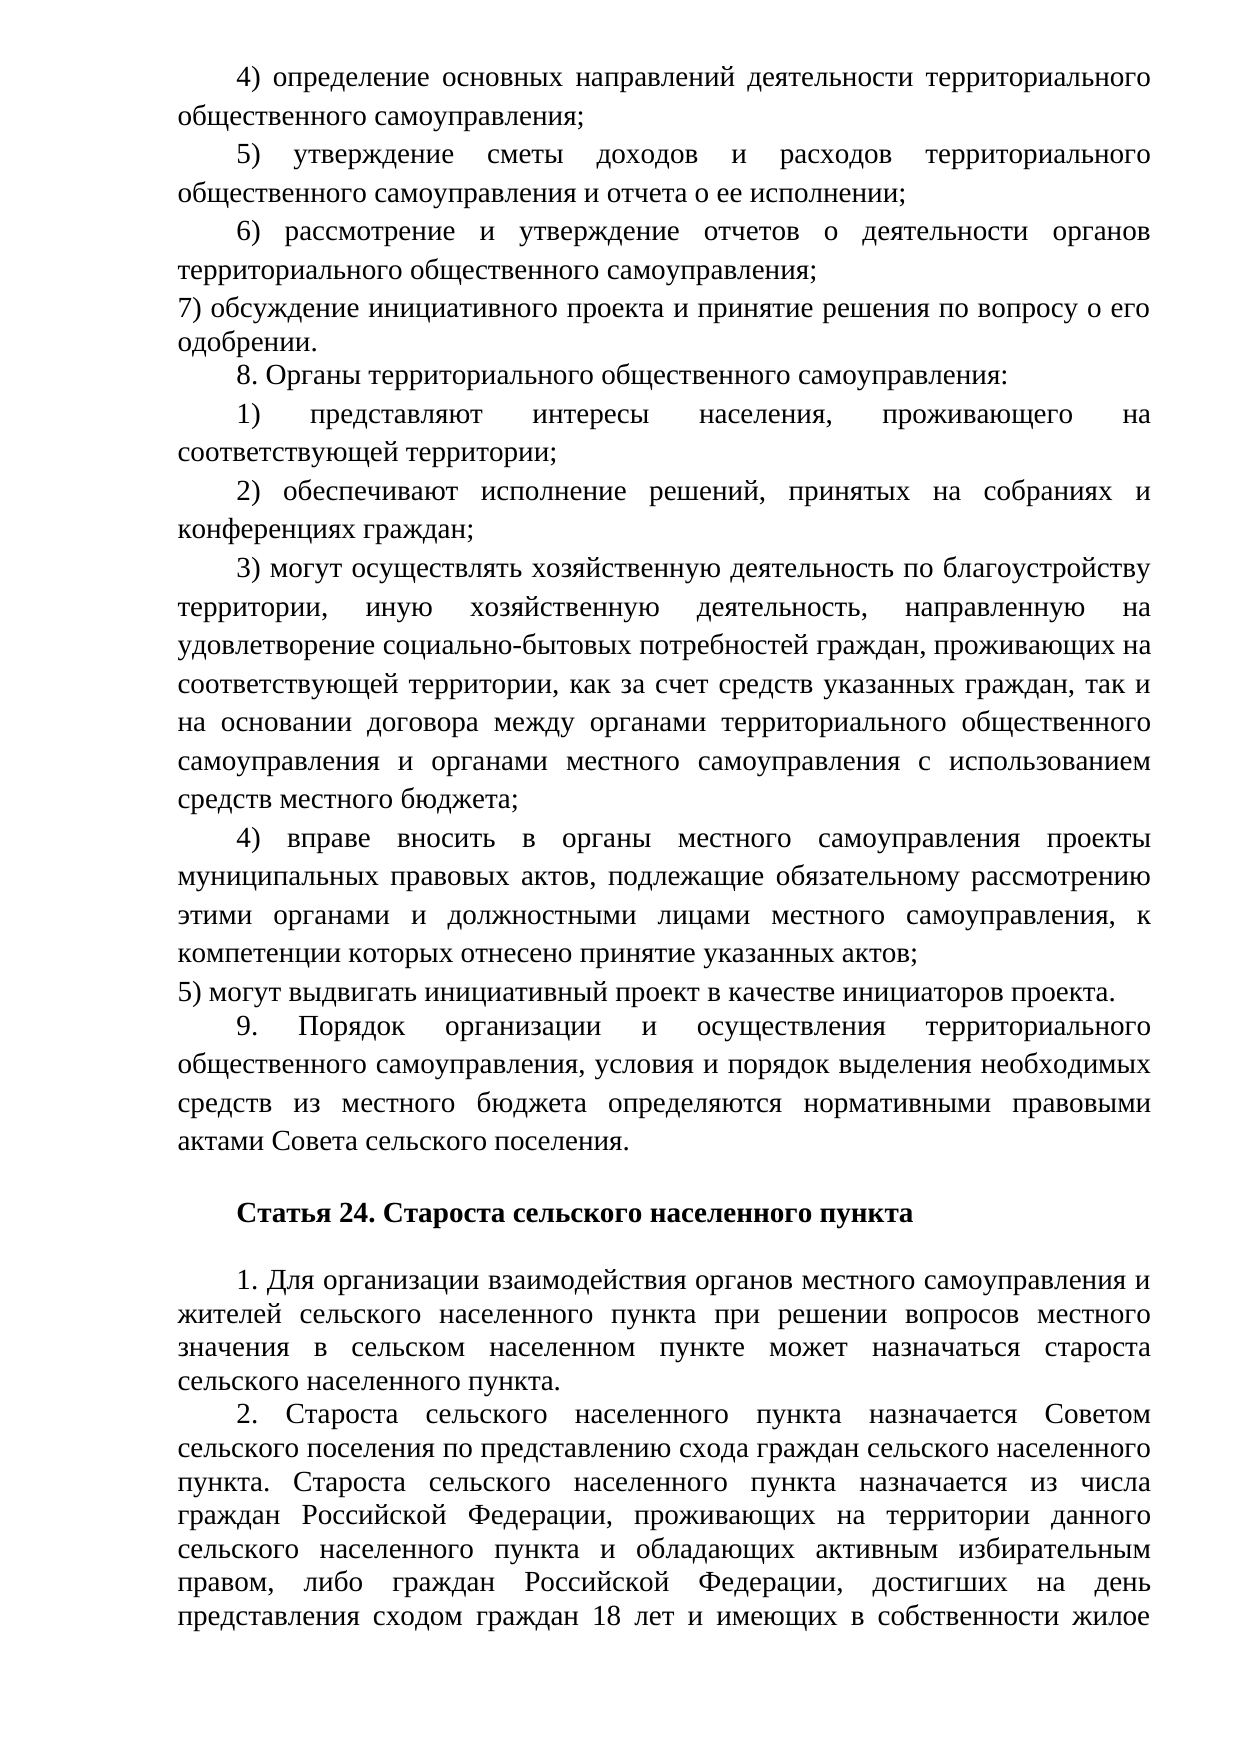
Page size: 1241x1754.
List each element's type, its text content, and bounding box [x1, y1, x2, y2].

text 9. Порядок организации и осуществления территориального общественного самоуправления, условия и порядок выделения необходимых средств из местного бюджета определяются нормативными правовыми актами Совета сельского поселения. [177, 1008, 1152, 1157]
text 6) рассмотрение и утверждение отчетов о деятельности органов территориального общественного самоуправления; [177, 213, 1152, 285]
text 8. Органы территориального общественного самоуправления: [177, 357, 1152, 391]
text 7) обсуждение инициативного проекта и принятие решения по вопросу о его одобрении. [177, 290, 1152, 357]
text 5) утверждение сметы доходов и расходов территориального общественного самоуправления и отчета о ее исполнении; [177, 136, 1152, 208]
text 5) могут выдвигать инициативный проект в качестве инициаторов проекта. [177, 974, 1152, 1008]
text 1. Для организации взаимодействия органов местного самоуправления и жителей сельского населенного пункта при решении вопросов местного значения в сельском населенном пункте может назначаться староста сельского населенного пункта. [177, 1262, 1152, 1397]
text Статья 24. Староста сельского населенного пункта [177, 1195, 1152, 1229]
text 2) обеспечивают исполнение решений, принятых на собраниях и конференциях граждан; [177, 473, 1152, 545]
text 1) представляют интересы населения, проживающего на соответствующей территории; [177, 396, 1152, 468]
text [177, 1397, 1152, 1631]
text 4) определение основных направлений деятельности территориального общественного самоуправления; [177, 59, 1152, 131]
text 4) вправе вносить в органы местного самоуправления проекты муниципальных правовых актов, подлежащие обязательному рассмотрению этими органами и должностными лицами местного самоуправления, к компетенции которых отнесено принятие указанных актов; [177, 820, 1152, 969]
text 3) могут осуществлять хозяйственную деятельность по благоустройству территории, иную хозяйственную деятельность, направленную на удовлетворение социально-бытовых потребностей граждан, проживающих на соответствующей территории, как за счет средств указанных граждан, так и на основании договора между органами территориального общественного самоуправления и органами местного самоуправления с использованием средств местного бюджета; [177, 550, 1152, 815]
